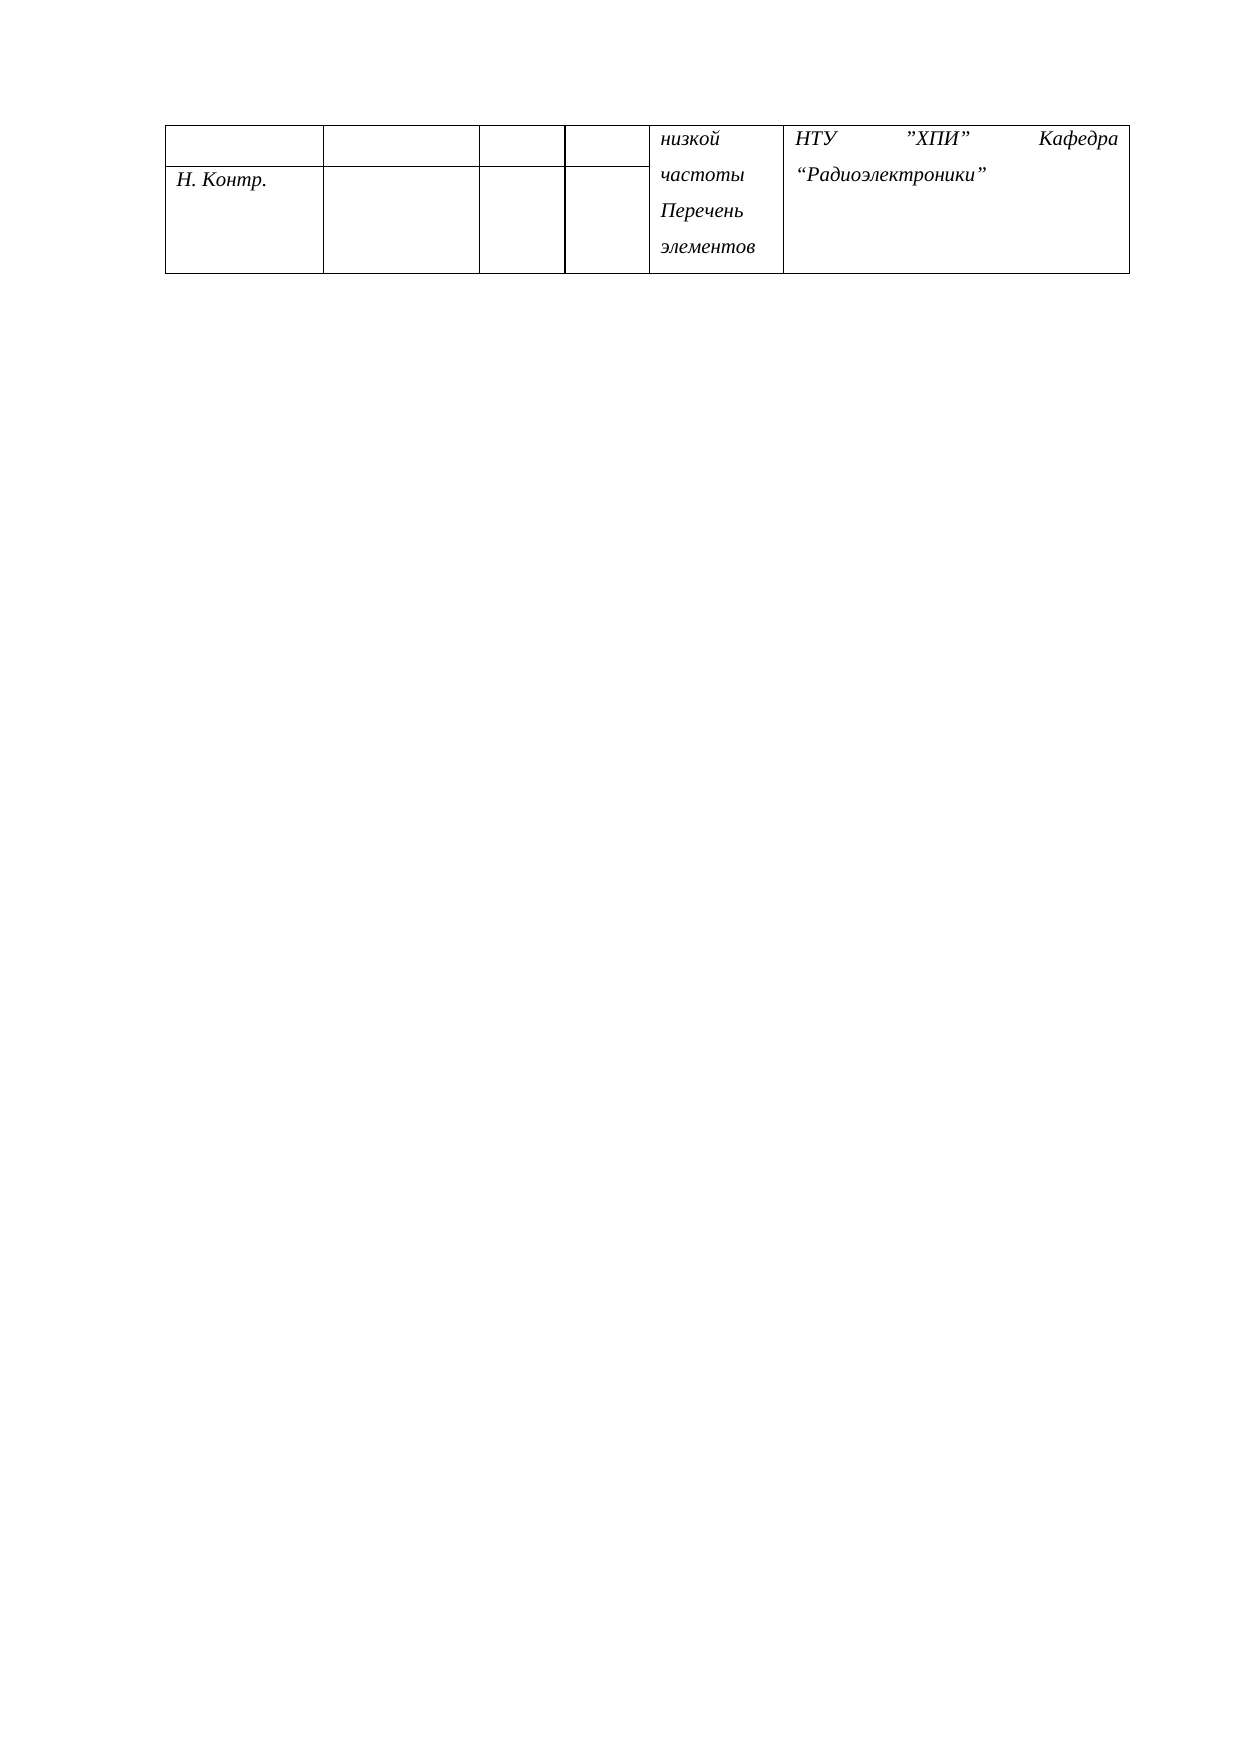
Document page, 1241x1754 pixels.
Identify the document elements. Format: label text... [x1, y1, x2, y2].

table_cell [566, 167, 649, 273]
table_cell НТУ ”ХПИ” Кафедра “Радиоэлектроники” [784, 126, 1129, 273]
table_cell [166, 126, 323, 166]
table_cell [480, 167, 564, 273]
table_cell [324, 167, 479, 273]
table_cell [324, 126, 479, 166]
table_cell [480, 126, 564, 166]
table_cell Н. Контр. [166, 167, 323, 273]
table_cell [566, 126, 649, 166]
